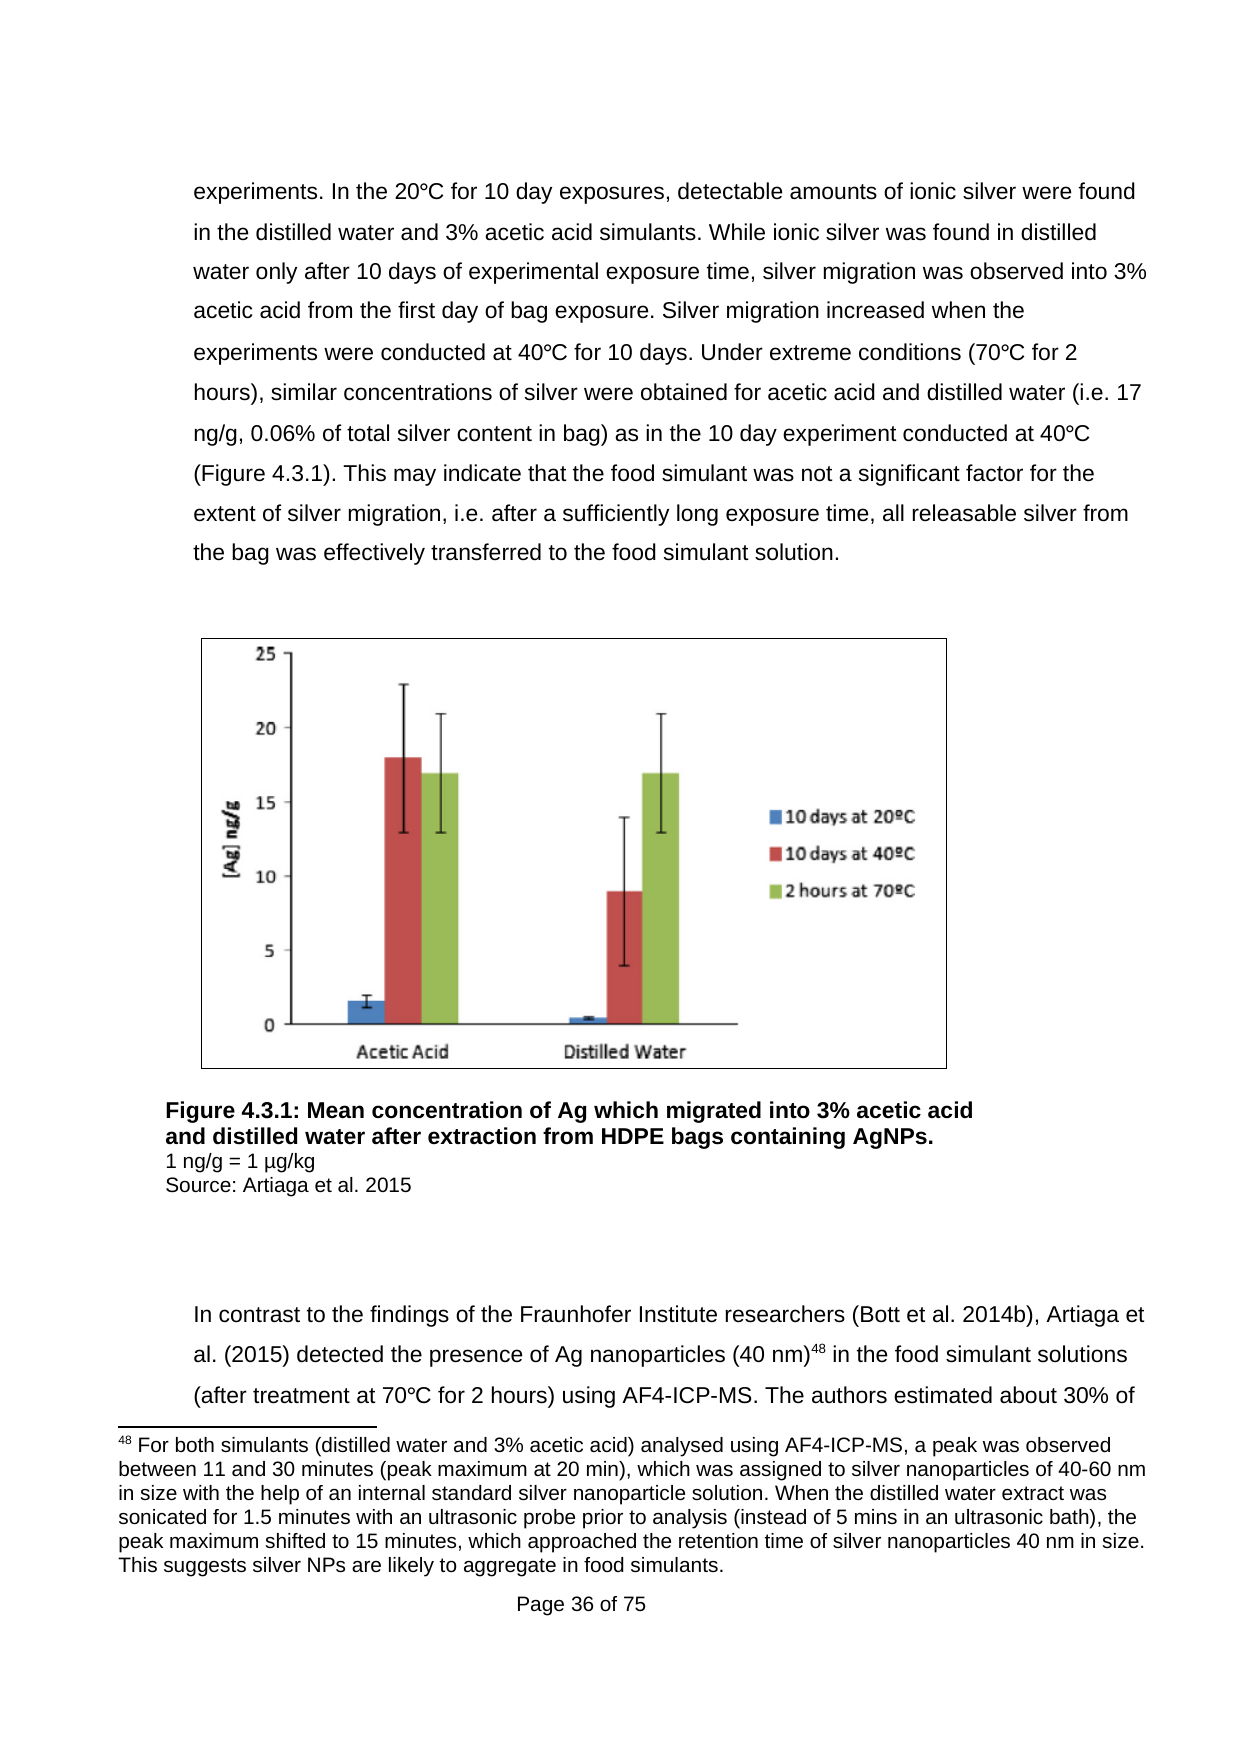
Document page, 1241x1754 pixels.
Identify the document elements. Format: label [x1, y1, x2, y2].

list [193, 1301, 1152, 1409]
list [156, 177, 1152, 566]
